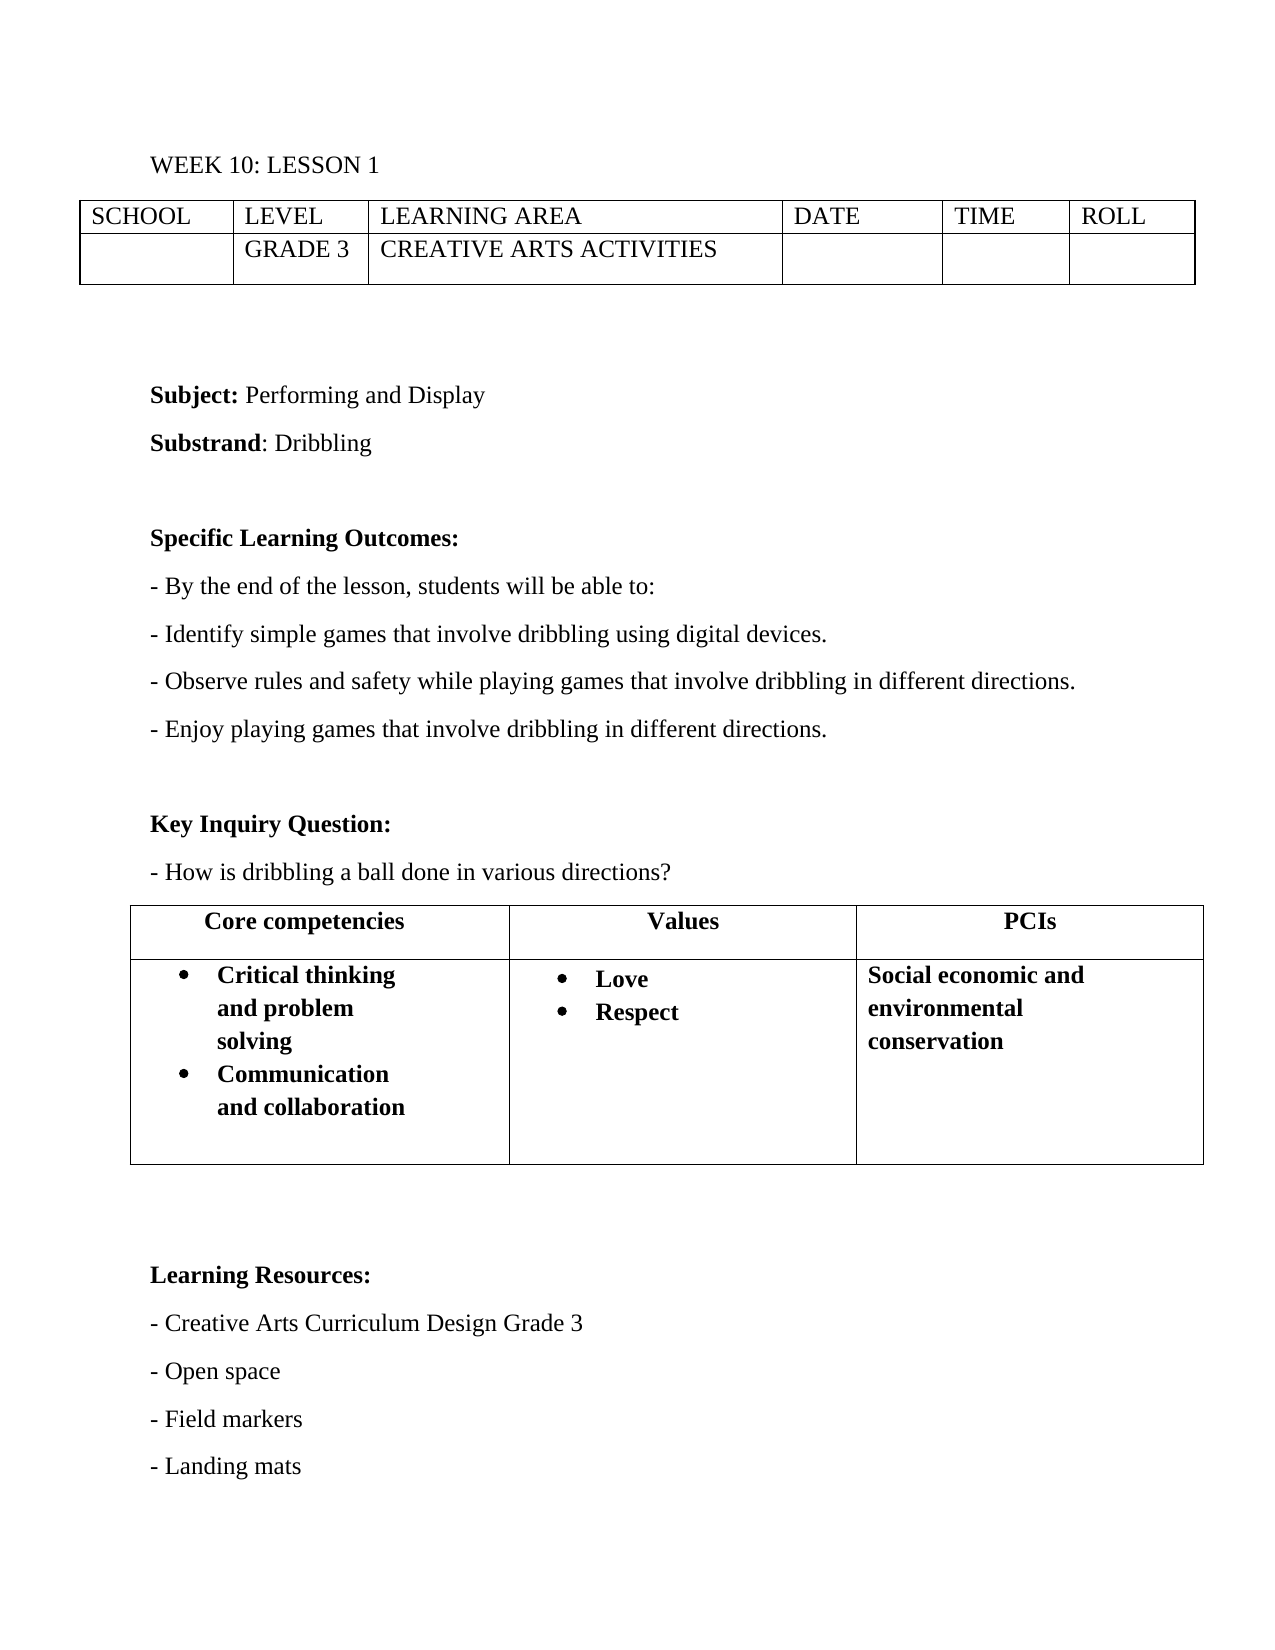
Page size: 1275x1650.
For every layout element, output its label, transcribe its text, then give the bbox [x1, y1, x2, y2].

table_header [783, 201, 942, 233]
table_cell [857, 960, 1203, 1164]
text - Open space [150, 1356, 1125, 1385]
text WEEK 10: LESSON 1 [150, 150, 1125, 179]
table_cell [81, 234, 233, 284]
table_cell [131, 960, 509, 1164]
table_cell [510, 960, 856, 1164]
text - Field markers [150, 1404, 1125, 1432]
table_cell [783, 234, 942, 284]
text Key Inquiry Question: [150, 809, 1125, 838]
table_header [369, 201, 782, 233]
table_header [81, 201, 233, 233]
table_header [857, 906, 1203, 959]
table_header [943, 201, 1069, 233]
text - Identify simple games that involve dribbling using digital devices. [150, 619, 1125, 647]
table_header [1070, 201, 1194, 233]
text Subject: Performing and Display [150, 380, 1125, 409]
text - How is dribbling a ball done in various directions? [150, 857, 1125, 886]
text - Creative Arts Curriculum Design Grade 3 [150, 1308, 1125, 1337]
text - By the end of the lesson, students will be able to: [150, 571, 1125, 600]
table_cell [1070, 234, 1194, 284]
text - Observe rules and safety while playing games that involve dribbling in different directions. [150, 666, 1125, 695]
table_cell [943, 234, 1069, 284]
text - Landing mats [150, 1451, 1125, 1480]
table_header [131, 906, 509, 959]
text Substrand: Dribbling [150, 428, 1125, 457]
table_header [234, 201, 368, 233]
text Learning Resources: [150, 1261, 1125, 1289]
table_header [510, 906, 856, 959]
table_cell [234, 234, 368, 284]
text - Enjoy playing games that involve dribbling in different directions. [150, 714, 1125, 743]
text Specific Learning Outcomes: [150, 523, 1125, 552]
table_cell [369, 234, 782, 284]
